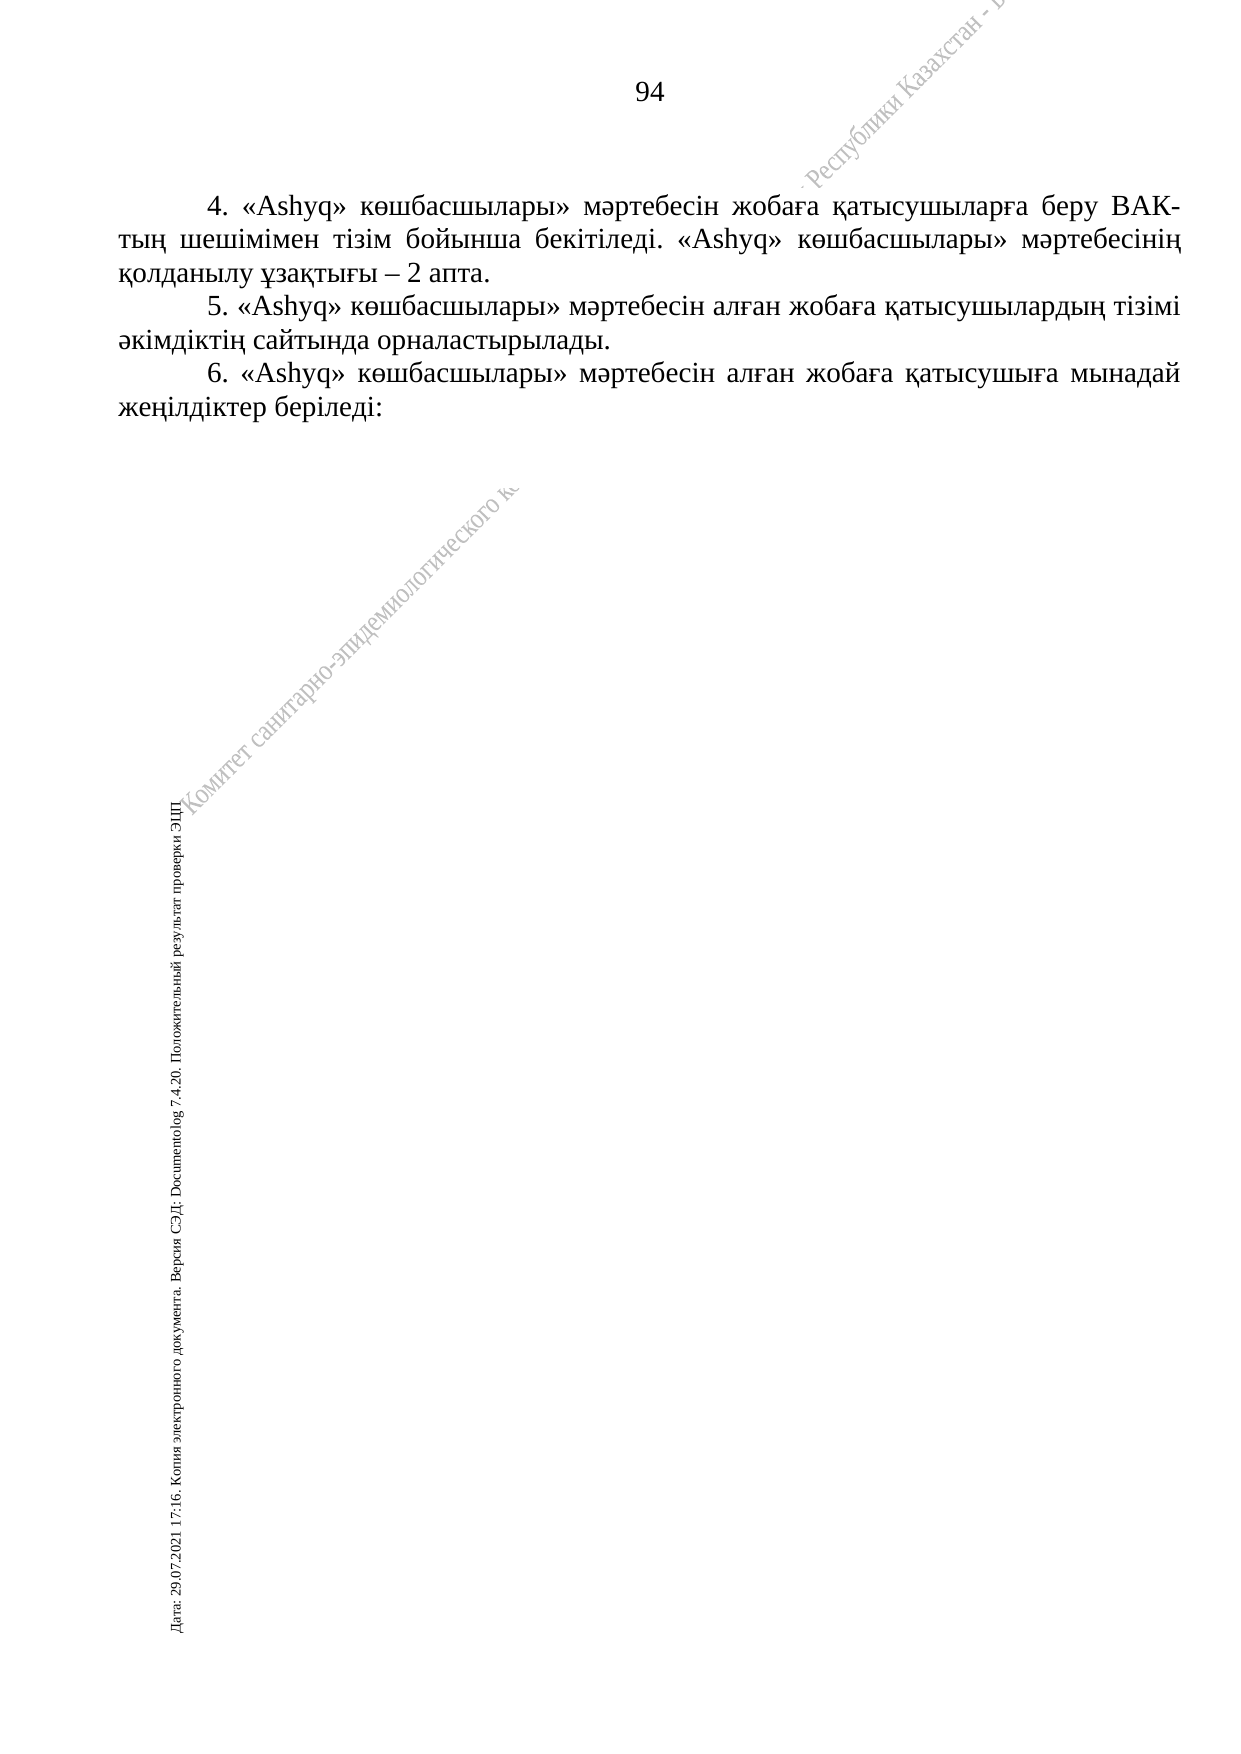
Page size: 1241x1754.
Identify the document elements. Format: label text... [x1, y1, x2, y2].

text 5. «Ashyq» көшбасшылары» мәртебесін алған жобаға қатысушылардың тізімі әкімдіктің сайтында орналастырылады. [118, 288, 1181, 355]
text 4. «Ashyq» көшбасшылары» мәртебесін жобаға қатысушыларға беру ВАК-тың шешімімен тізім бойынша бекітіледі. «Ashyq» көшбасшылары» мәртебесінің қолданылу ұзақтығы – 2 апта. [118, 188, 1181, 288]
text 6. «Ashyq» көшбасшылары» мәртебесін алған жобаға қатысушыға мынадай жеңілдіктер беріледі: [118, 355, 1181, 487]
